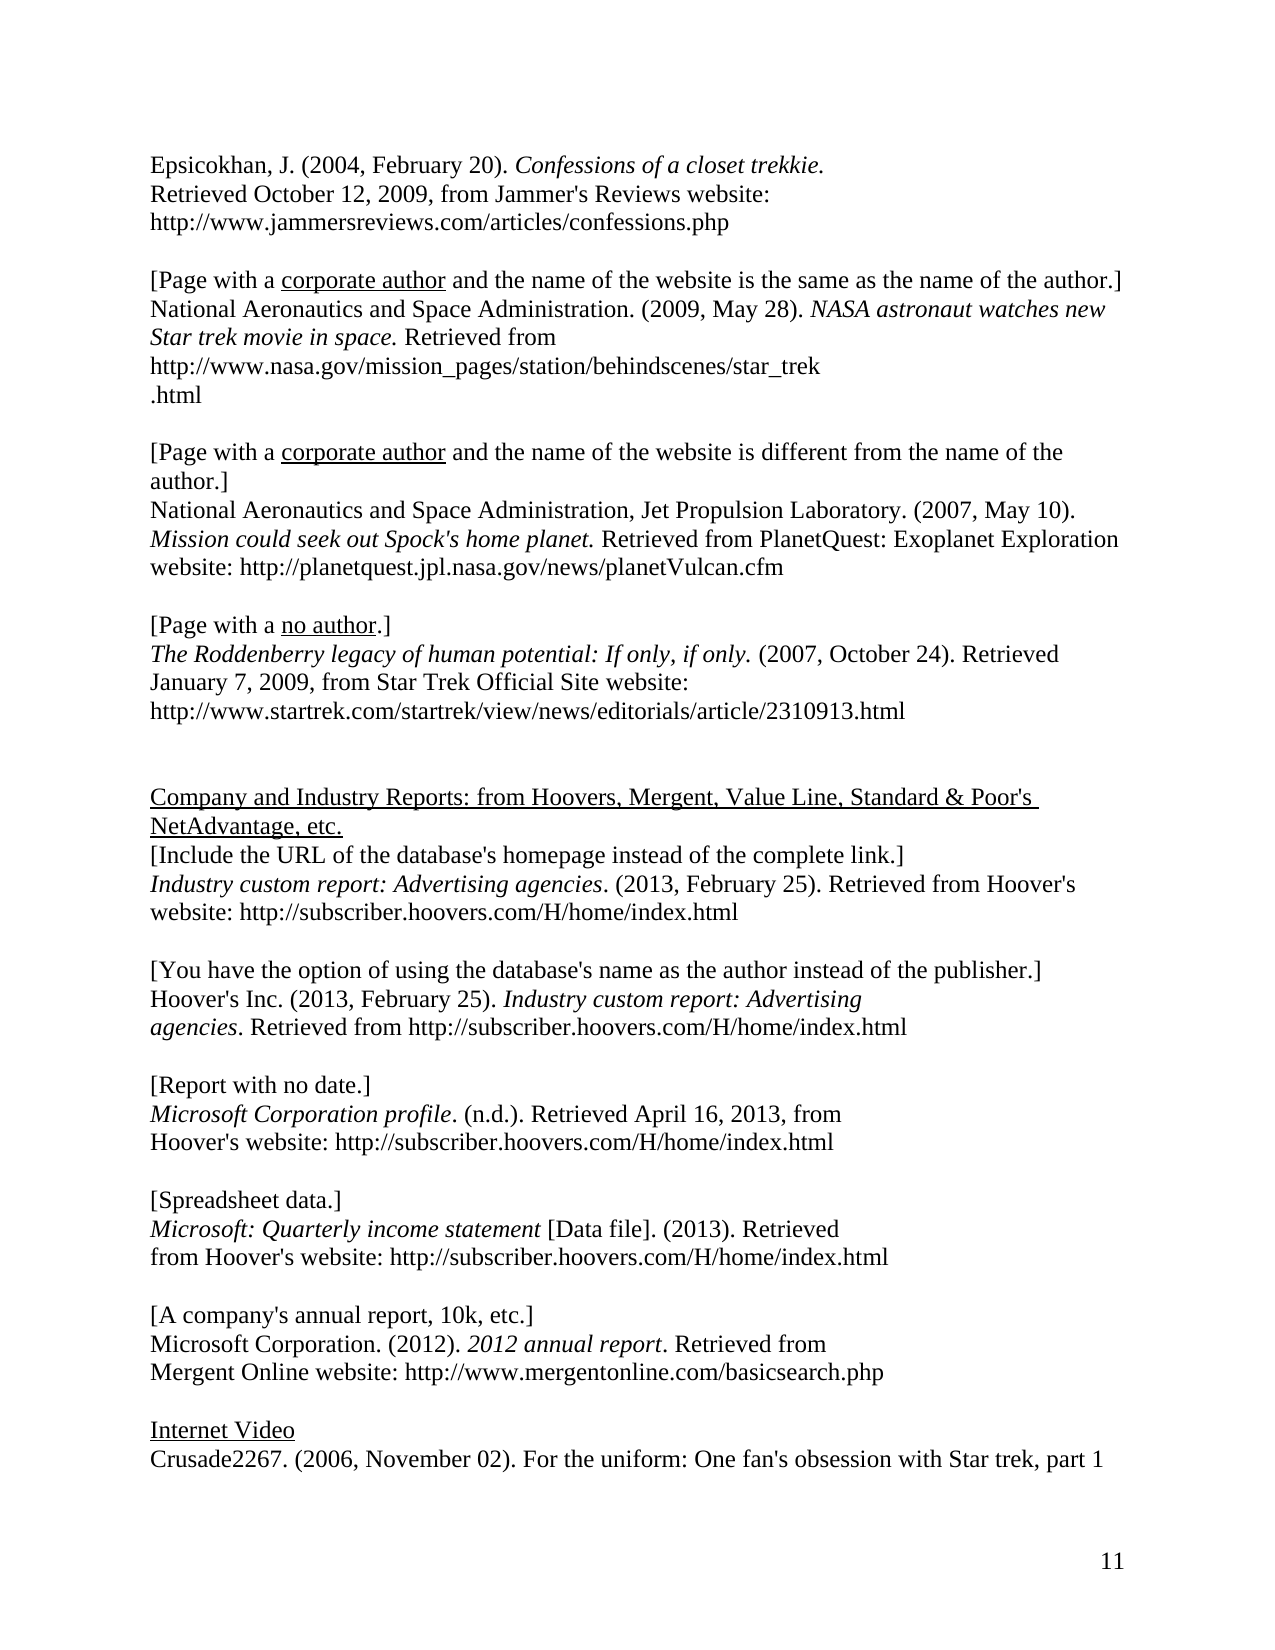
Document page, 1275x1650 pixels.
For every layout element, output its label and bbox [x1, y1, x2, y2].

table_header [150, 150, 1125, 1472]
